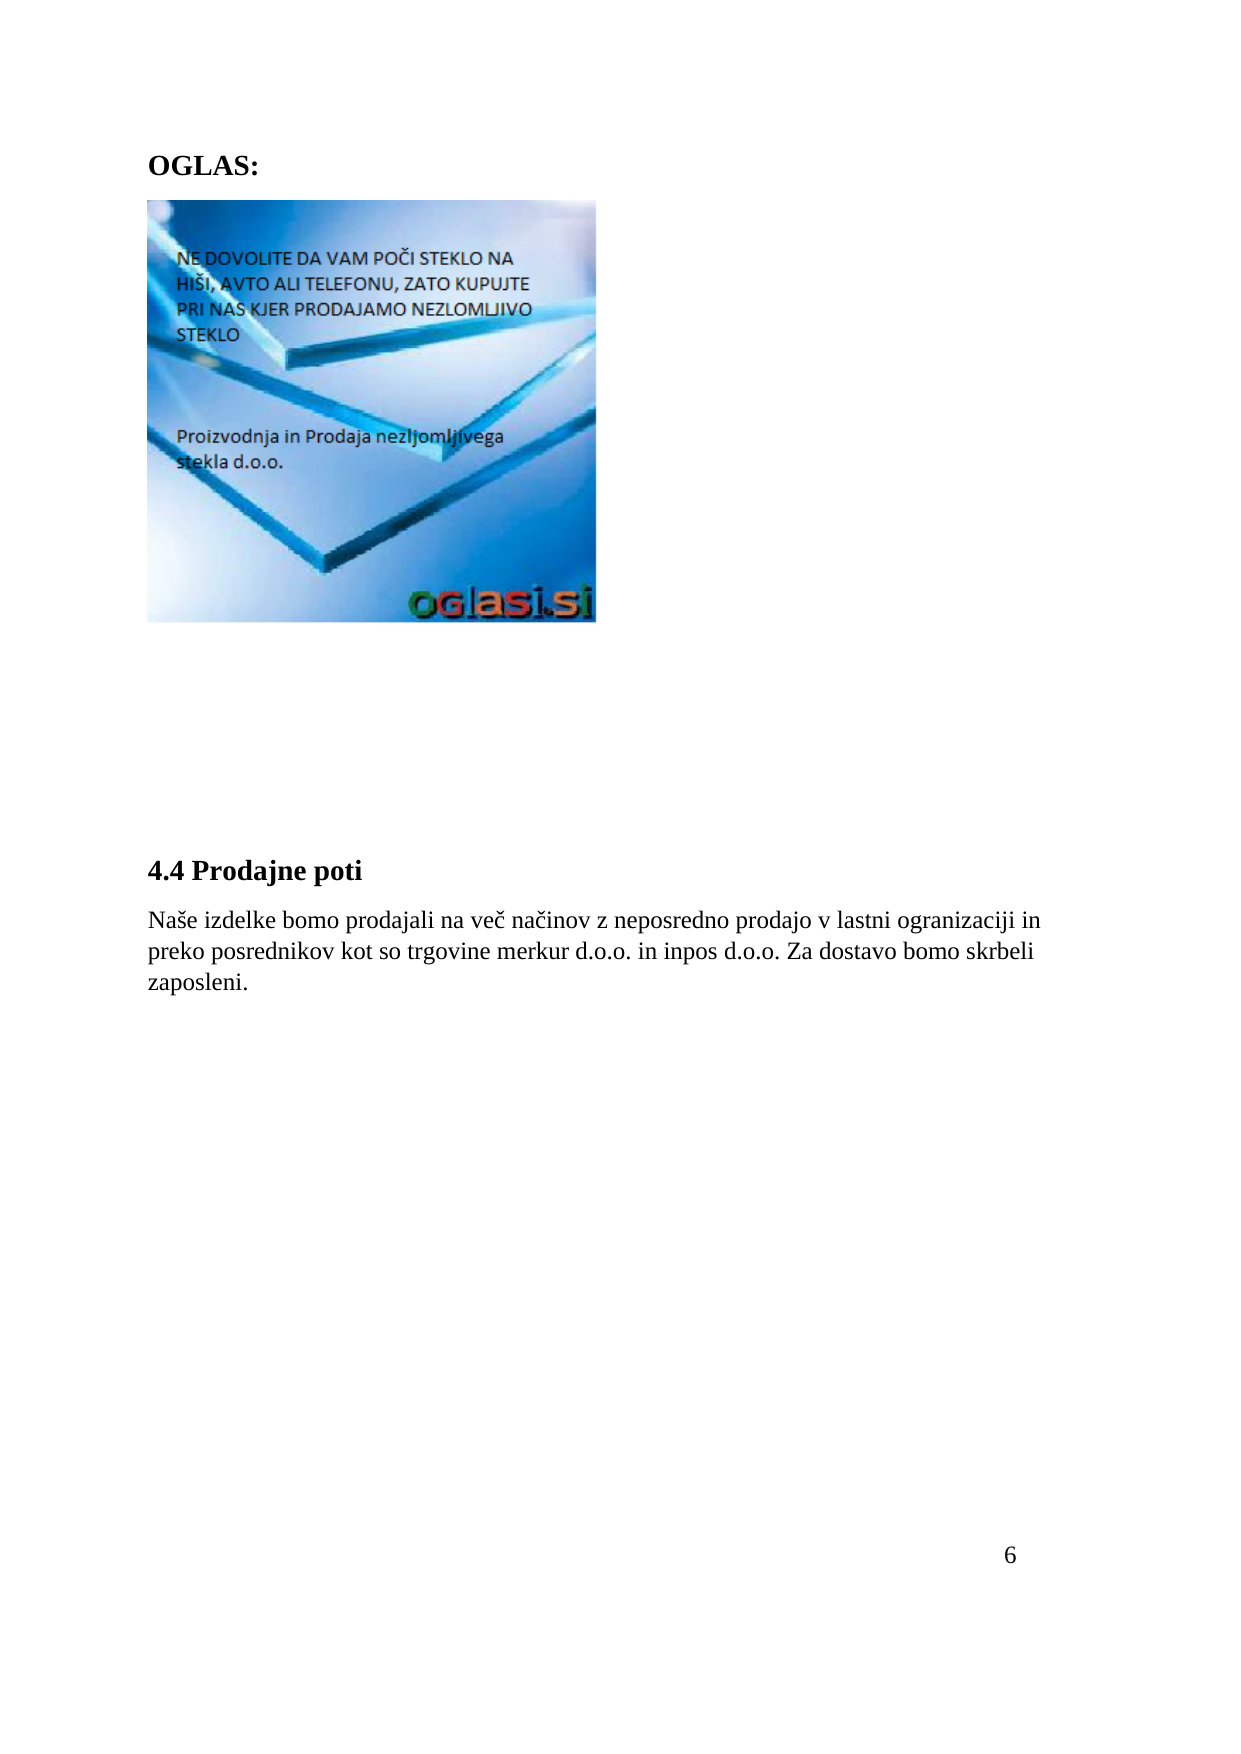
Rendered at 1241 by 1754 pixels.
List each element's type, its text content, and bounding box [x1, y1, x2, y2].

text Naše izdelke bomo prodajali na več načinov z neposredno prodajo v lastni ogranizaciji in preko posrednikov kot so trgovine merkur d.o.o. in inpos d.o.o. Za dostavo bomo skrbeli zaposleni. [148, 905, 1093, 996]
text 4.4 Prodajne poti [148, 850, 1093, 886]
picture [147, 200, 1241, 850]
text 6 [148, 1540, 1093, 1569]
text OGLAS: [148, 148, 1093, 181]
